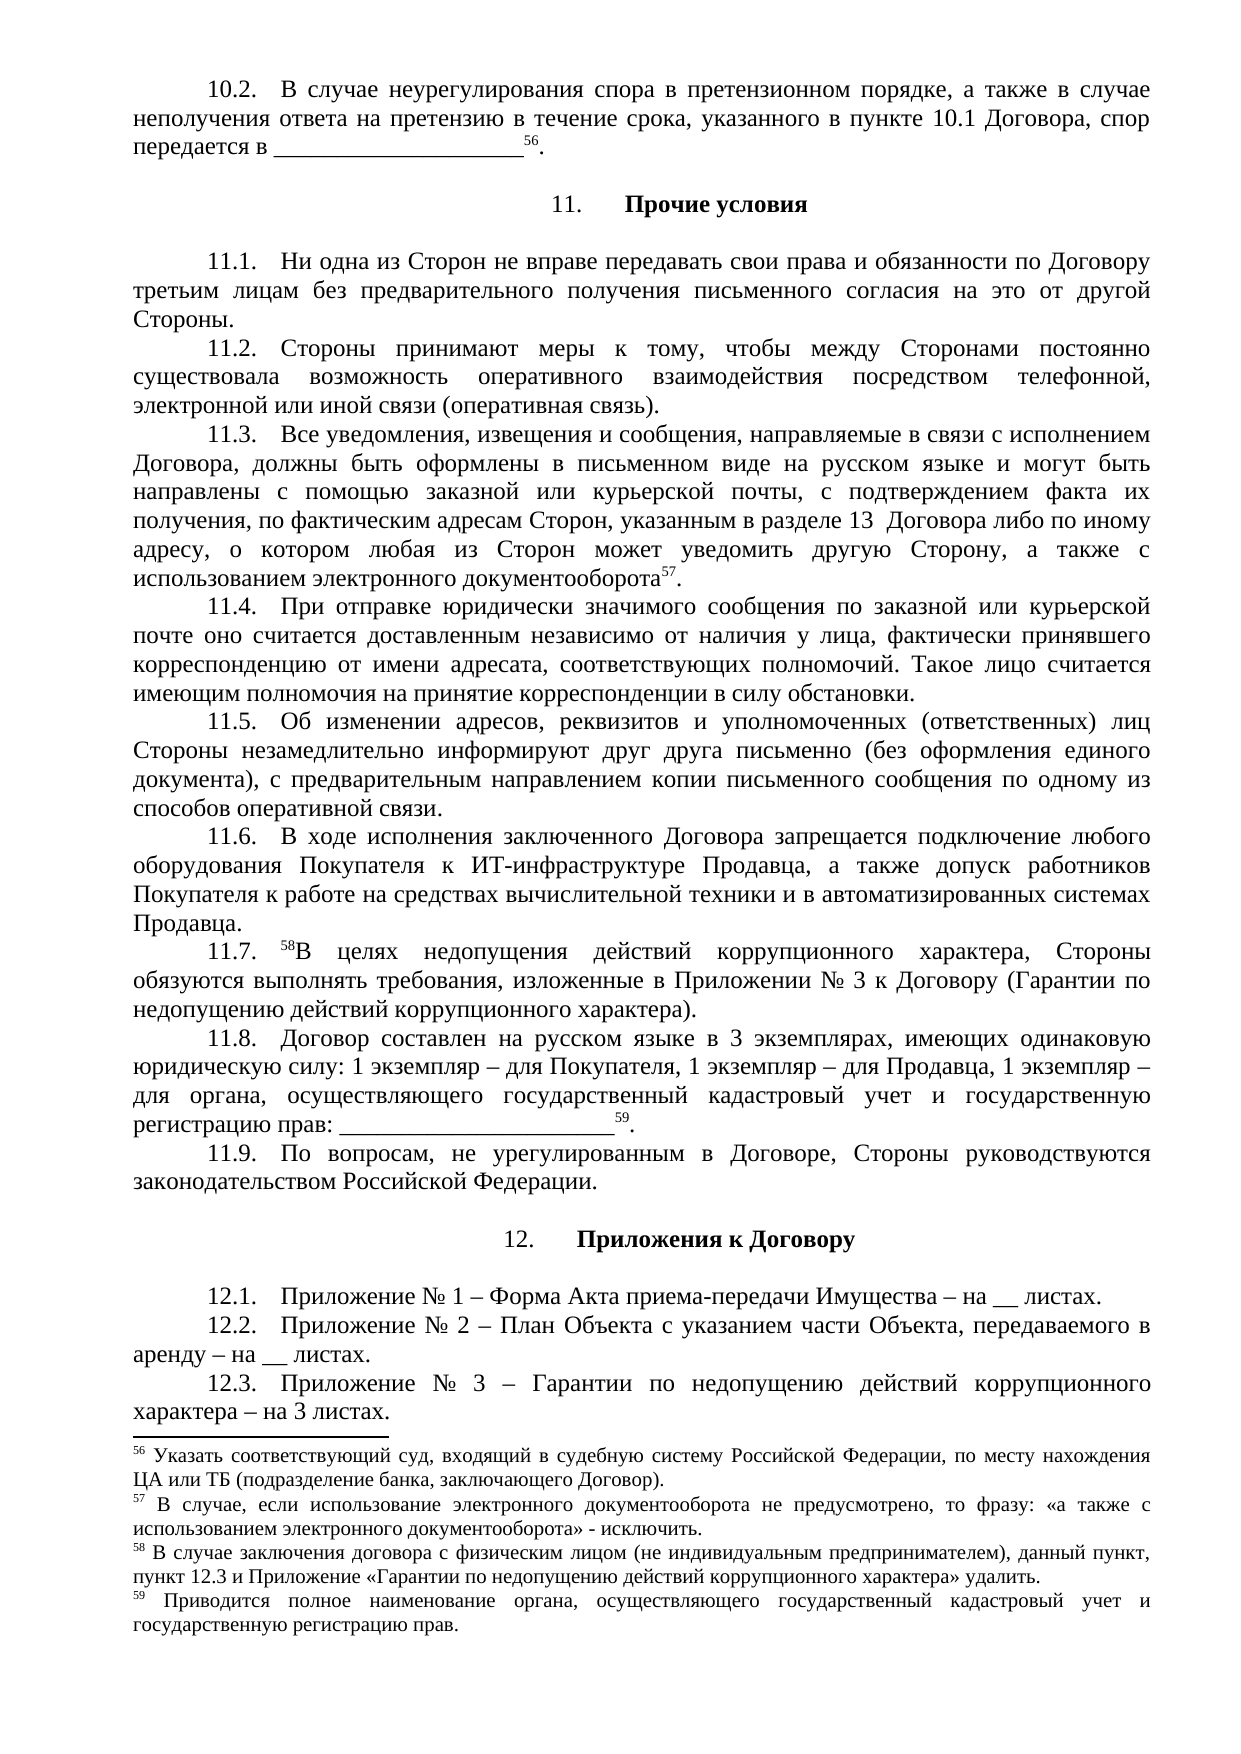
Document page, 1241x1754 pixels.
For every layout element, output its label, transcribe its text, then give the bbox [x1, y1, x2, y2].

list По вопросам, не урегулированным в Договоре, Стороны руководствуются законодательством Российской Федерации. [133, 1138, 1152, 1195]
list Приложения к Договору [133, 1224, 1152, 1253]
list Стороны принимают меры к тому, чтобы между Сторонами постоянно существовала возможность оперативного взаимодействия посредством телефонной, электронной или иной связи (оперативная связь). [133, 333, 1152, 419]
list При отправке юридически значимого сообщения по заказной или курьерской почте оно считается доставленным независимо от наличия у лица, фактически принявшего корреспонденцию от имени адресата, соответствующих полномочий. Такое лицо считается имеющим полномочия на принятие корреспонденции в силу обстановки. [133, 591, 1152, 706]
list Приложение № 2 – План Объекта с указанием части Объекта, передаваемого в аренду – на __ листах. [133, 1310, 1152, 1368]
list В ходе исполнения заключенного Договора запрещается подключение любого оборудования Покупателя к ИТ-инфраструктуре Продавца, а также допуск работников Покупателя к работе на средствах вычислительной техники и в автоматизированных системах Продавца. [133, 821, 1152, 936]
list Приложение № 1 – Форма Акта приема-передачи Имущества – на __ листах. [133, 1281, 1152, 1310]
list Договор составлен на русском языке в 3 экземплярах, имеющих одинаковую юридическую силу: 1 экземпляр – для Покупателя, 1 экземпляр – для Продавца, 1 экземпляр – для органа, осуществляющего государственный кадастровый учет и государственную регистрацию прав: ______________________. [133, 1023, 1152, 1138]
list Ни одна из Сторон не вправе передавать свои права и обязанности по Договору третьим лицам без предварительного получения письменного согласия на это от другой Стороны. [133, 246, 1152, 333]
list Прочие условия [133, 189, 1152, 218]
list В случае неурегулирования спора в претензионном порядке, а также в случае неполучения ответа на претензию в течение срока, указанного в пункте 10.1 Договора, спор передается в ____________________. [133, 74, 1152, 160]
list Приложение № 3 – Гарантии по недопущению действий коррупционного характера – на 3 листах. [133, 1368, 1152, 1425]
list Все уведомления, извещения и сообщения, направляемые в связи с исполнением Договора, должны быть оформлены в письменном виде на русском языке и могут быть направлены с помощью заказной или курьерской почты, с подтверждением факта их получения, по фактическим адресам Сторон, указанным в разделе 13 Договора либо по иному адресу, о котором любая из Сторон может уведомить другую Сторону, а также с использованием электронного документооборота. [133, 419, 1152, 591]
list В целях недопущения действий коррупционного характера, Стороны обязуются выполнять требования, изложенные в Приложении № 3 к Договору (Гарантии по недопущению действий коррупционного характера). [133, 936, 1152, 1023]
list Об изменении адресов, реквизитов и уполномоченных (ответственных) лиц Стороны незамедлительно информируют друг друга письменно (без оформления единого документа), с предварительным направлением копии письменного сообщения по одному из способов оперативной связи. [133, 706, 1152, 821]
